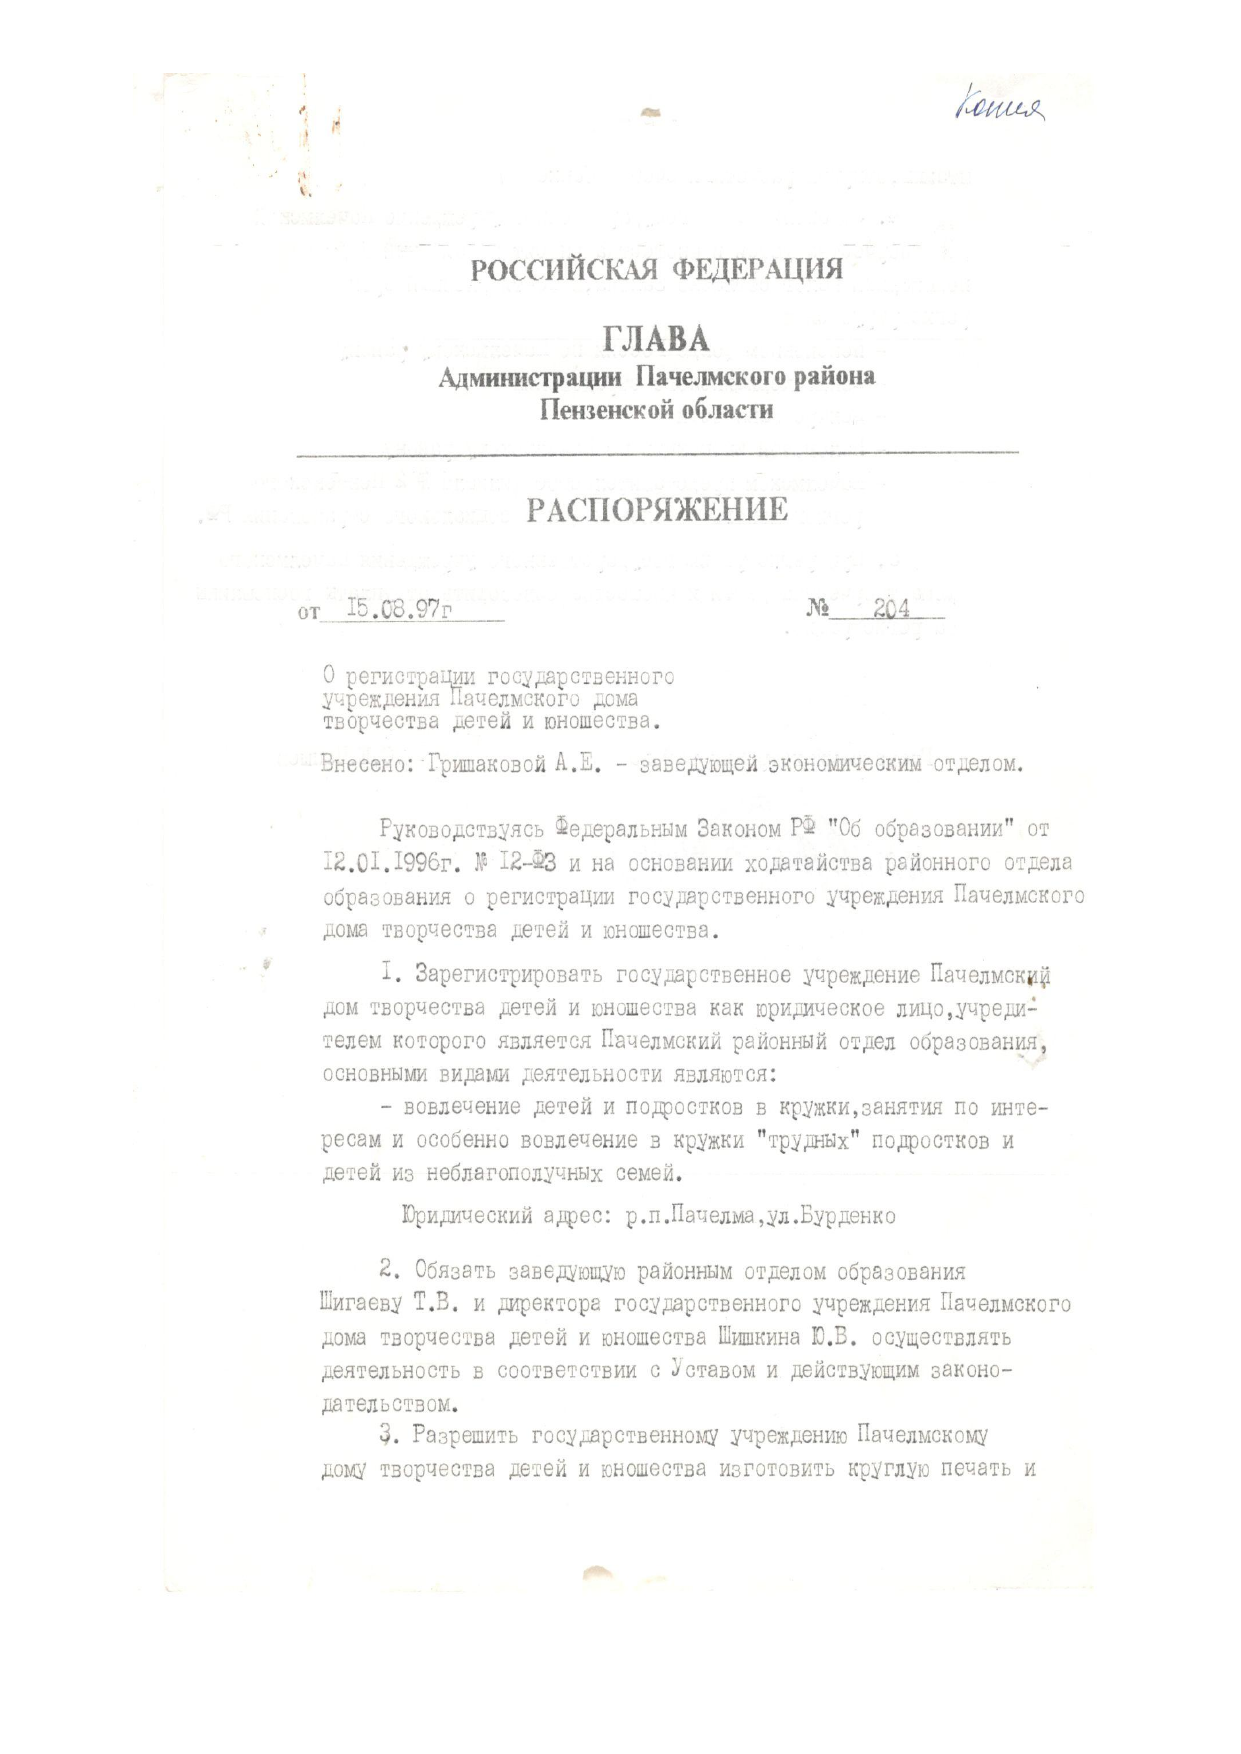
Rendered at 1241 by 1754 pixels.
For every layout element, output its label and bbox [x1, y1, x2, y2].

picture [132, 73, 1108, 1607]
